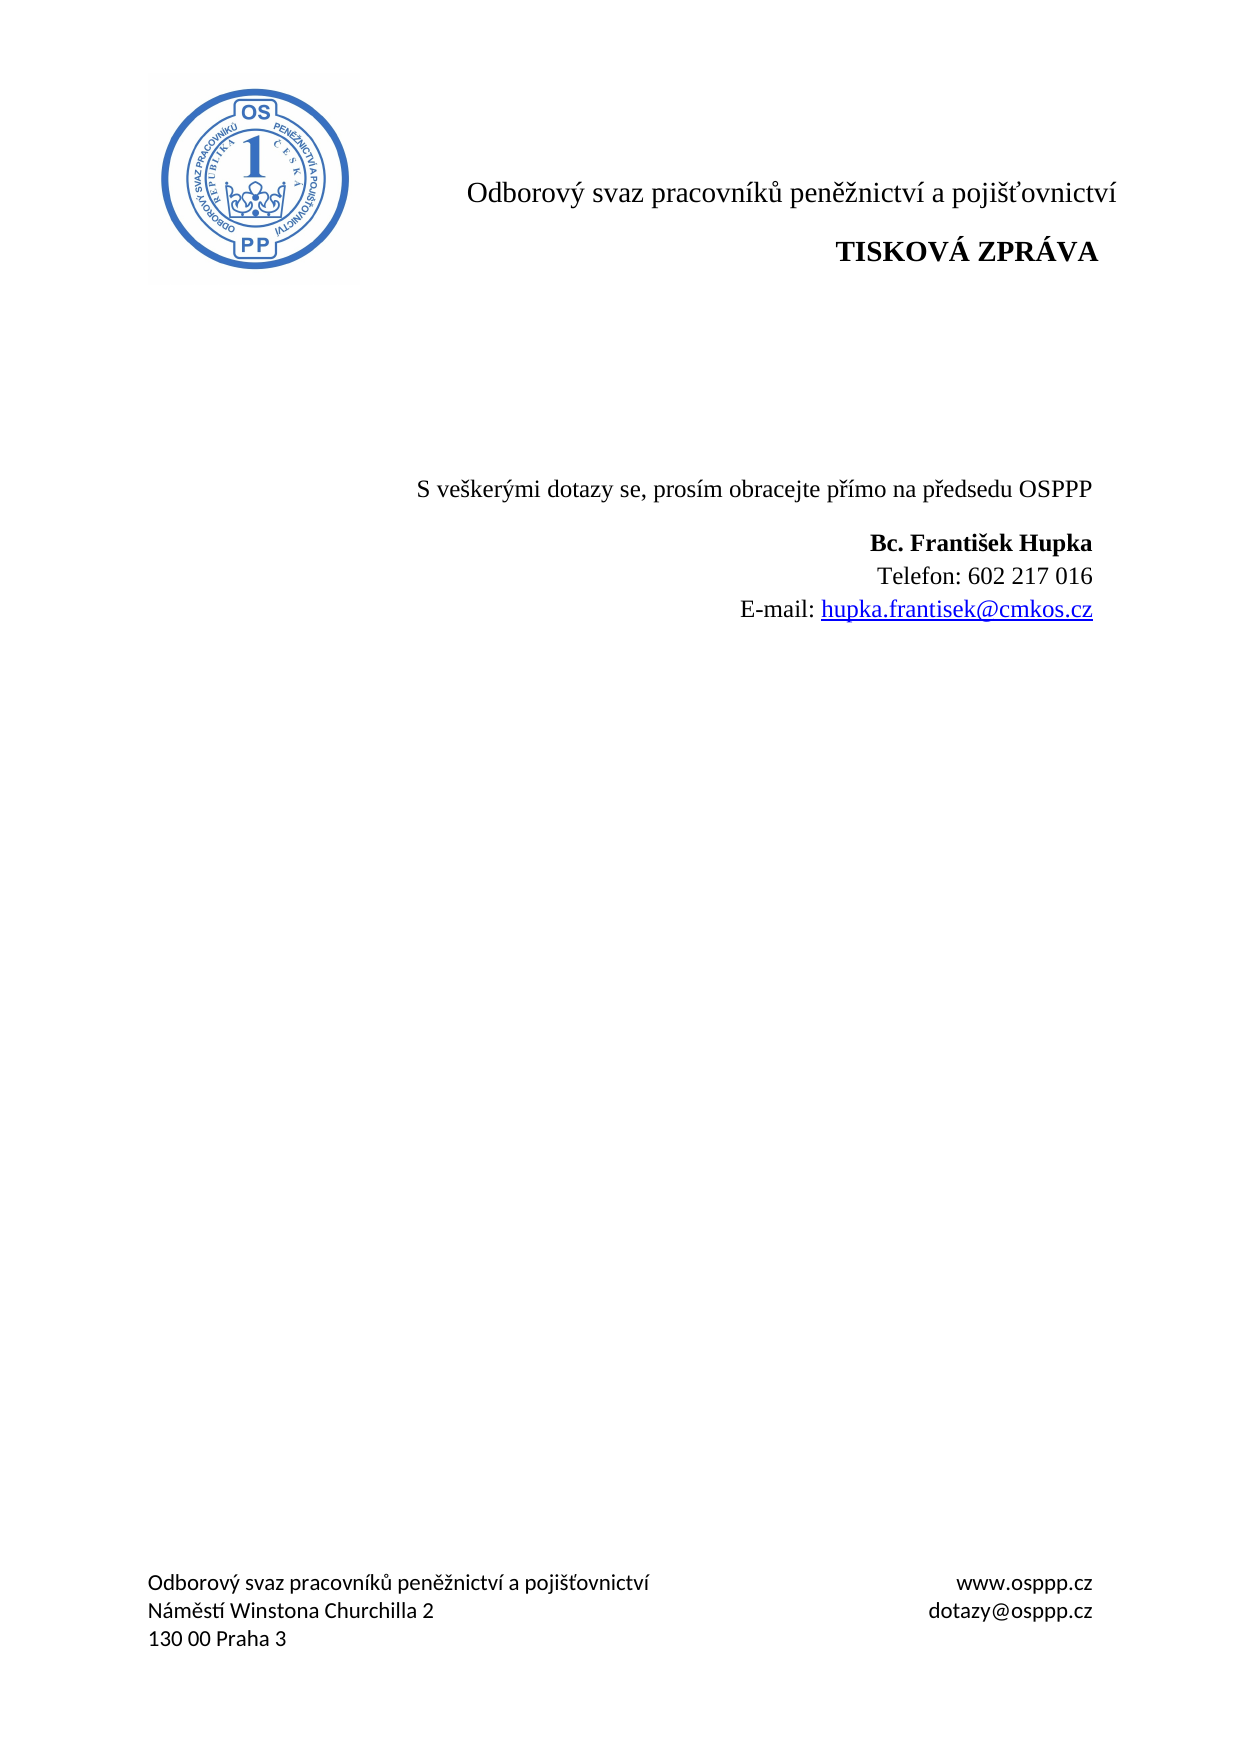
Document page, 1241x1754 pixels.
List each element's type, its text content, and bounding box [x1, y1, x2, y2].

text S veškerými dotazy se, prosím obracejte přímo na předsedu OSPPP [148, 474, 1093, 503]
picture [147, 73, 361, 285]
text Bc. František Hupka Telefon: 602 217 016 E-mail: hupka.frantisek@cmkos.cz [148, 528, 1093, 623]
